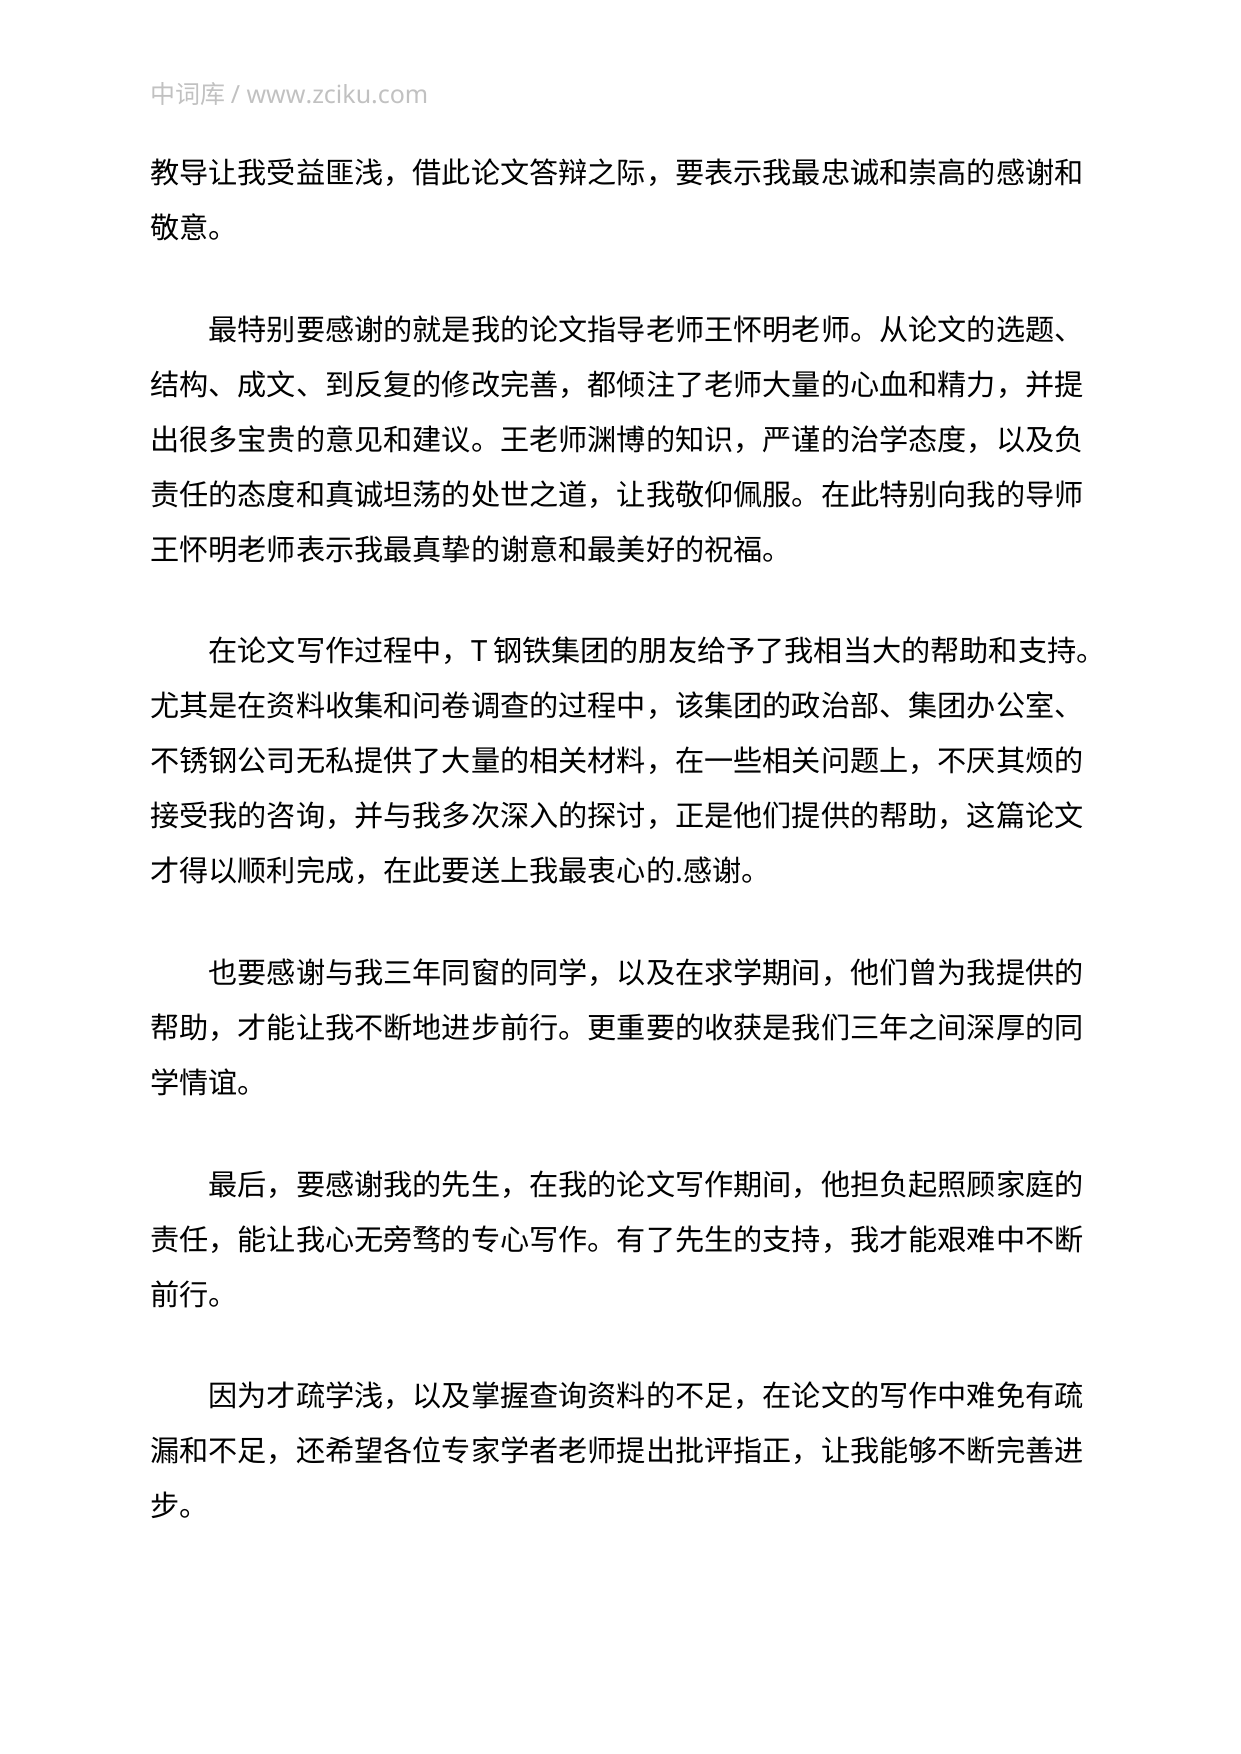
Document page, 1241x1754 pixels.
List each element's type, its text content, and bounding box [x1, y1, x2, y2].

text 在论文写作过程中，T钢铁集团的朋友给予了我相当大的帮助和支持。尤其是在资料收集和问卷调查的过程中，该集团的政治部、集团办公室、不锈钢公司无私提供了大量的相关材料，在一些相关问题上，不厌其烦的接受我的咨询，并与我多次深入的探讨，正是他们提供的帮助，这篇论文才得以顺利完成，在此要送上我最衷心的.感谢。 [150, 628, 1090, 890]
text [150, 150, 1090, 247]
text 因为才疏学浅，以及掌握查询资料的不足，在论文的写作中难免有疏漏和不足，还希望各位专家学者老师提出批评指正，让我能够不断完善进步。 [150, 1373, 1090, 1525]
text 也要感谢与我三年同窗的同学，以及在求学期间，他们曾为我提供的帮助，才能让我不断地进步前行。更重要的收获是我们三年之间深厚的同学情谊。 [150, 950, 1090, 1102]
text 最特别要感谢的就是我的论文指导老师王怀明老师。从论文的选题、结构、成文、到反复的修改完善，都倾注了老师大量的心血和精力，并提出很多宝贵的意见和建议。王老师渊博的知识，严谨的治学态度，以及负责任的态度和真诚坦荡的处世之道，让我敬仰佩服。在此特别向我的导师王怀明老师表示我最真挚的谢意和最美好的祝福。 [150, 307, 1090, 568]
text 最后，要感谢我的先生，在我的论文写作期间，他担负起照顾家庭的责任，能让我心无旁骛的专心写作。有了先生的支持，我才能艰难中不断前行。 [150, 1161, 1090, 1313]
